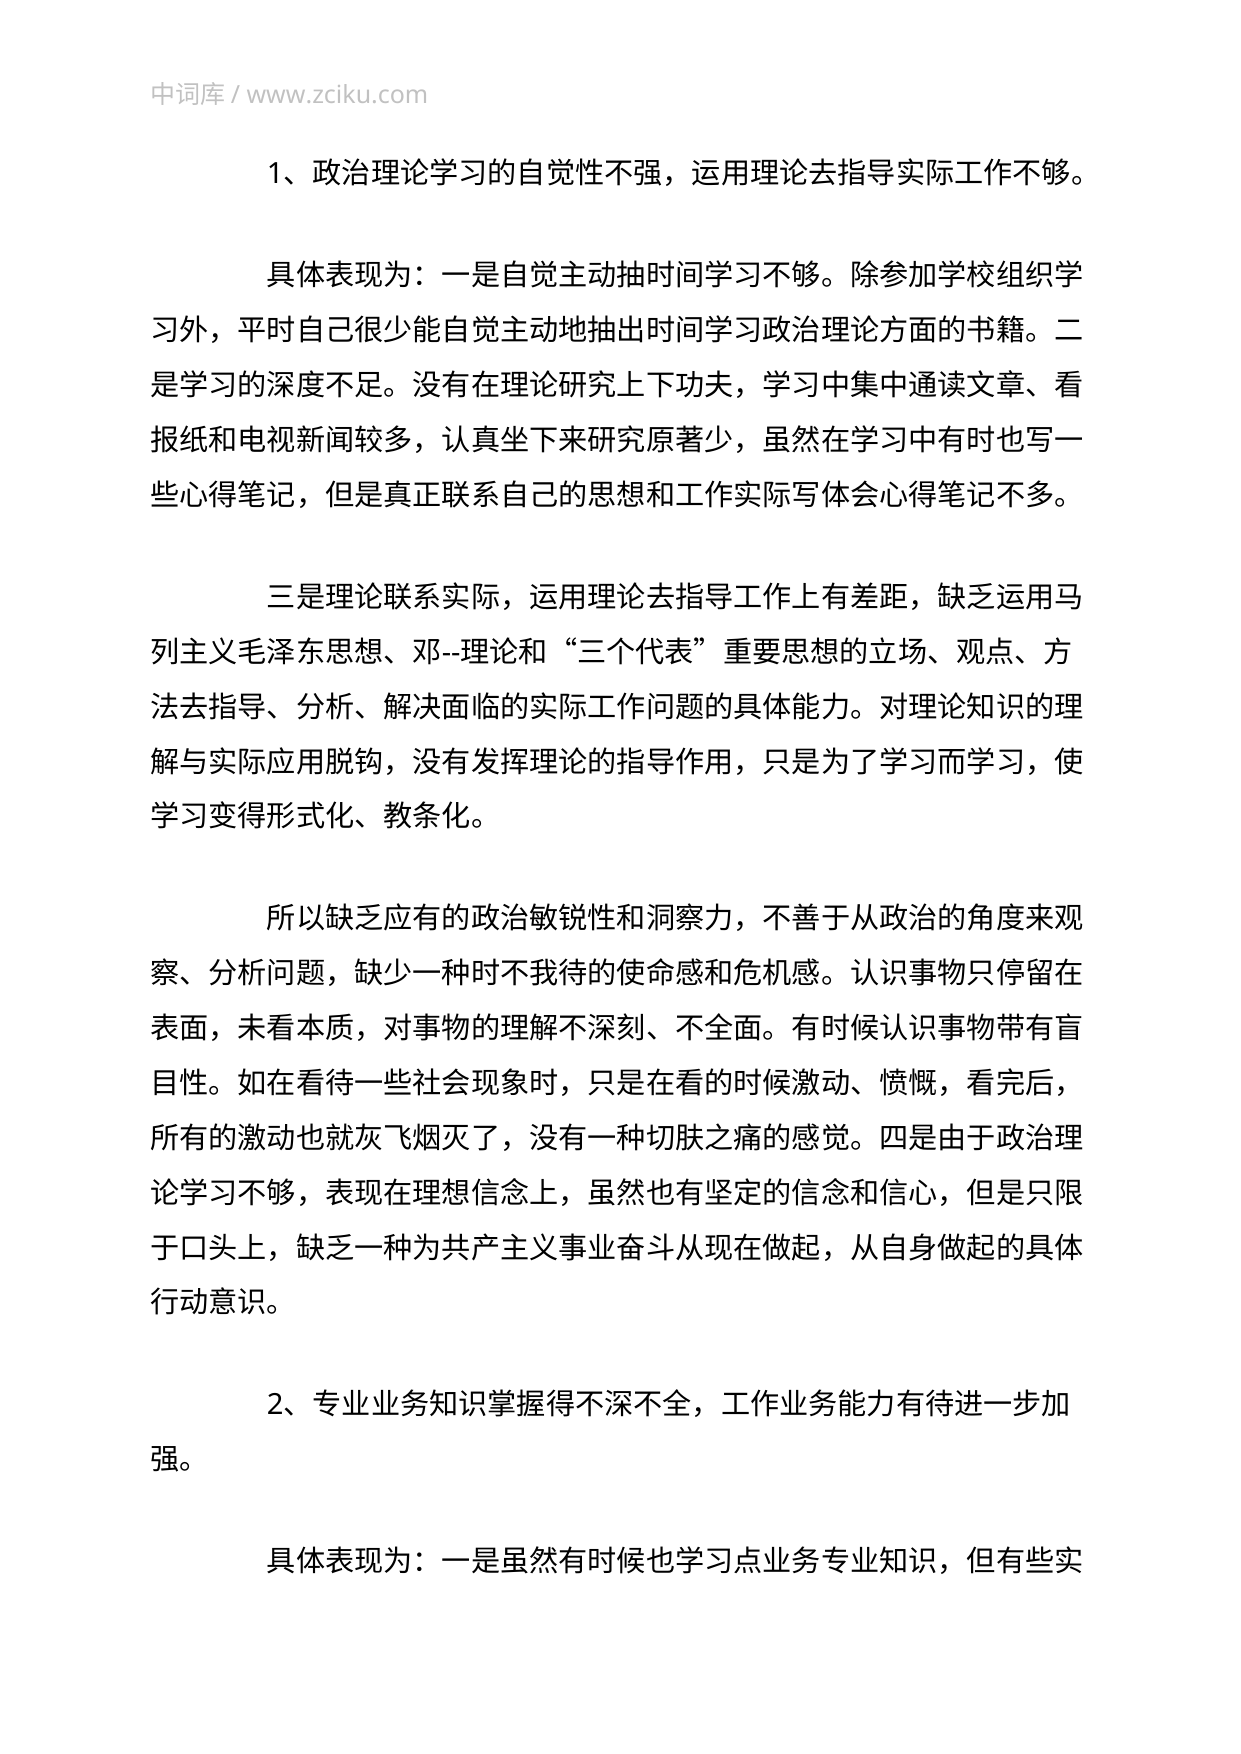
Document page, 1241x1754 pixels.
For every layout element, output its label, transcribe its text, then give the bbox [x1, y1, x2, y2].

text 三是理论联系实际，运用理论去指导工作上有差距，缺乏运用马列主义毛泽东思想、邓--理论和“三个代表”重要思想的立场、观点、方法去指导、分析、解决面临的实际工作问题的具体能力。对理论知识的理解与实际应用脱钩，没有发挥理论的指导作用，只是为了学习而学习，使学习变得形式化、教条化。 [150, 573, 1090, 835]
text 2、专业业务知识掌握得不深不全，工作业务能力有待进一步加强。 [150, 1381, 1090, 1478]
text 1、政治理论学习的自觉性不强，运用理论去指导实际工作不够。 [150, 150, 1090, 192]
text 所以缺乏应有的政治敏锐性和洞察力，不善于从政治的角度来观察、分析问题，缺少一种时不我待的使命感和危机感。认识事物只停留在表面，未看本质，对事物的理解不深刻、不全面。有时候认识事物带有盲目性。如在看待一些社会现象时，只是在看的时候激动、愤慨，看完后，所有的激动也就灰飞烟灭了，没有一种切肤之痛的感觉。四是由于政治理论学习不够，表现在理想信念上，虽然也有坚定的信念和信心，但是只限于口头上，缺乏一种为共产主义事业奋斗从现在做起，从自身做起的具体行动意识。 [150, 895, 1090, 1321]
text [150, 1538, 1090, 1580]
text 具体表现为：一是自觉主动抽时间学习不够。除参加学校组织学习外，平时自己很少能自觉主动地抽出时间学习政治理论方面的书籍。二是学习的深度不足。没有在理论研究上下功夫，学习中集中通读文章、看报纸和电视新闻较多，认真坐下来研究原著少，虽然在学习中有时也写一些心得笔记，但是真正联系自己的思想和工作实际写体会心得笔记不多。 [150, 252, 1090, 514]
